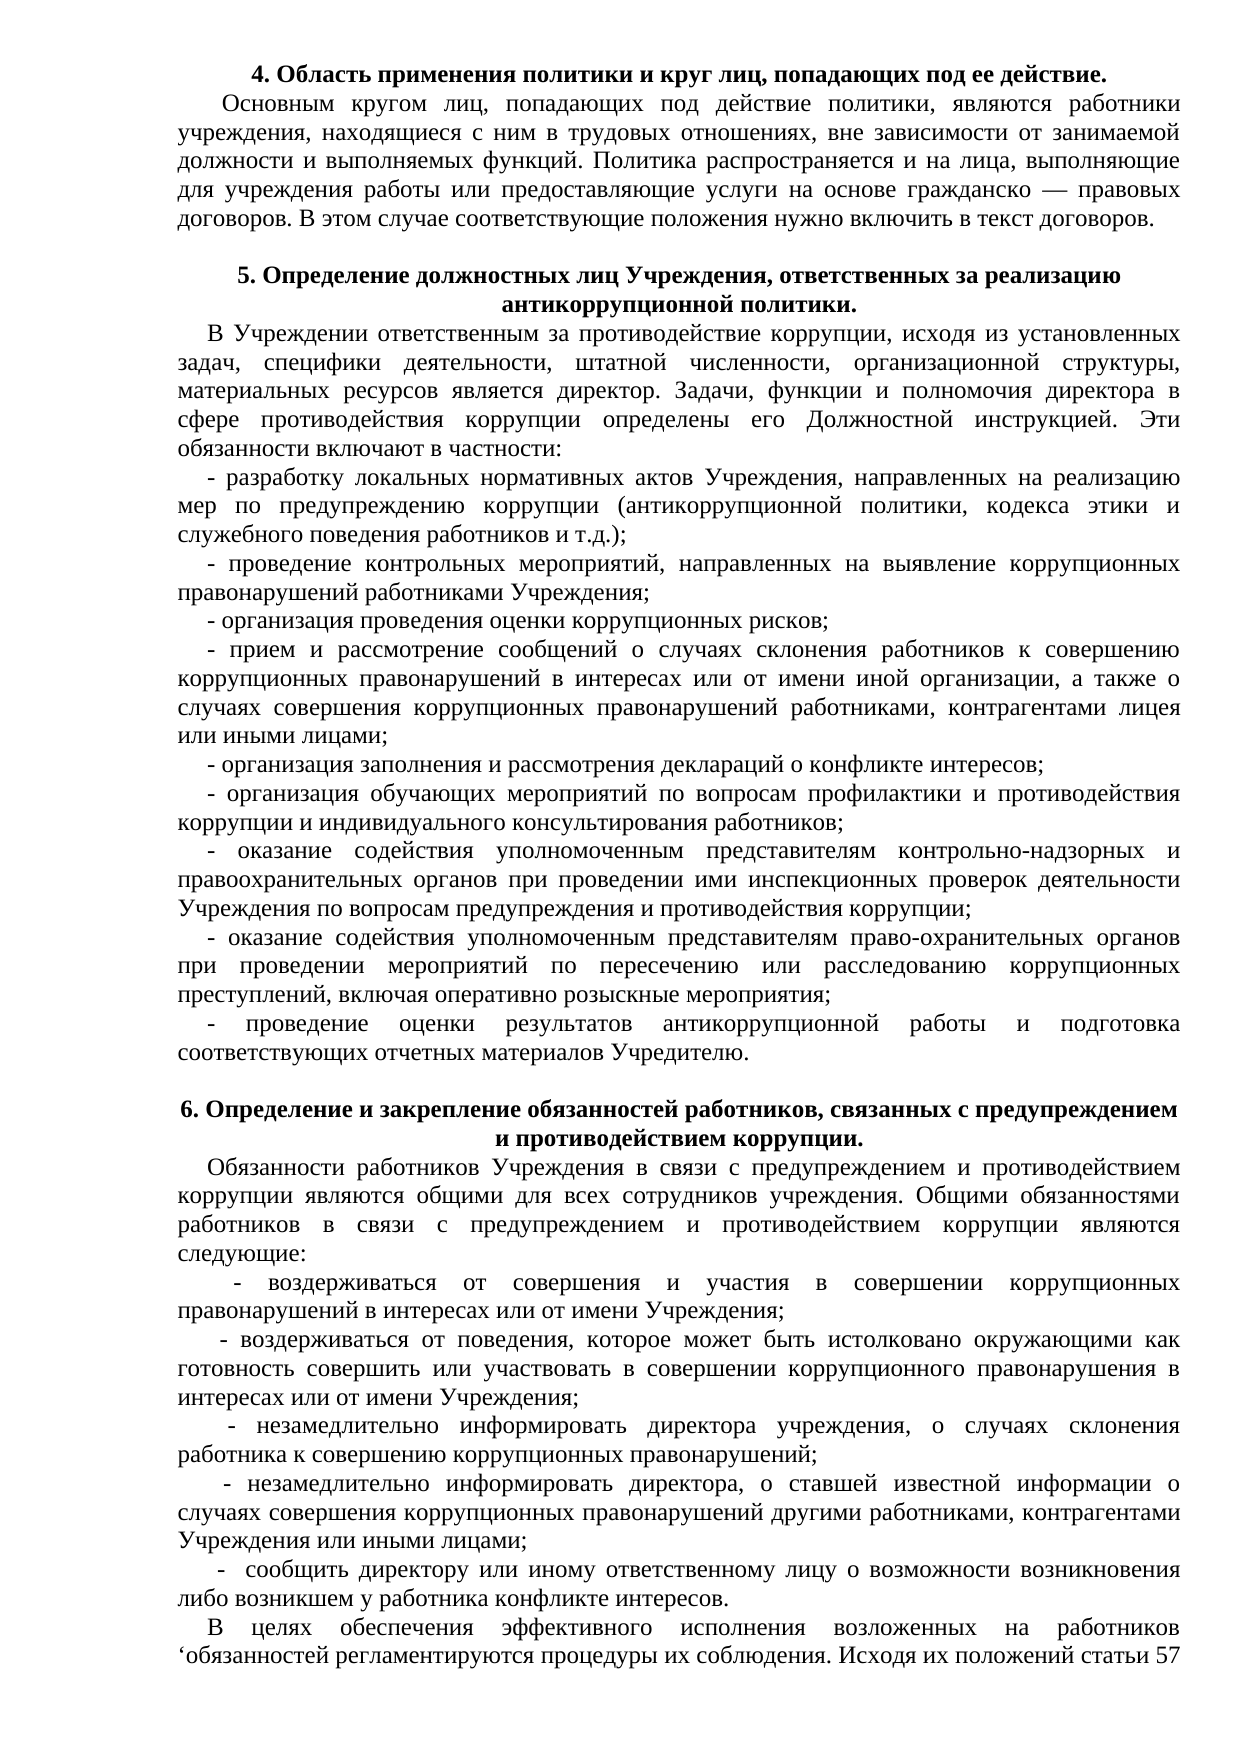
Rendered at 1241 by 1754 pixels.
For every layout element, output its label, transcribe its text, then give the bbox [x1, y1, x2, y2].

text В Учреждении ответственным за противодействие коррупции, исходя из установленных задач, специфики деятельности, штатной численности, организационной структуры, материальных ресурсов является директор. Задачи, функции и полномочия директора в сфере противодействия коррупции определены его Должностной инструкцией. Эти обязанности включают в частности: [177, 318, 1181, 462]
text - оказание содействия уполномоченным представителям контрольно-надзорных и правоохранительных органов при проведении ими инспекционных проверок деятельности Учреждения по вопросам предупреждения и противодействия коррупции; [177, 835, 1181, 922]
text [177, 1612, 1181, 1669]
text - организация проведения оценки коррупционных рисков; [177, 605, 1181, 634]
text - сообщить директору или иному ответственному лицу о возможности возникновения либо возникшем у работника конфликте интересов. [177, 1554, 1181, 1612]
text - организация заполнения и рассмотрения деклараций о конфликте интересов; [177, 749, 1181, 778]
text Основным кругом лиц, попадающих под действие политики, являются работники учреждения, находящиеся с ним в трудовых отношениях, вне зависимости от занимаемой должности и выполняемых функций. Политика распространяется и на лица, выполняющие для учреждения работы или предоставляющие услуги на основе гражданско — правовых договоров. В этом случае соответствующие положения нужно включить в текст договоров. [177, 88, 1181, 232]
text - организация обучающих мероприятий по вопросам профилактики и противодействия коррупции и индивидуального консультирования работников; [177, 778, 1181, 835]
text - проведение контрольных мероприятий, направленных на выявление коррупционных правонарушений работниками Учреждения; [177, 548, 1181, 605]
text - оказание содействия уполномоченным представителям право-охранительных органов при проведении мероприятий по пересечению или расследованию коррупционных преступлений, включая оперативно розыскные мероприятия; [177, 922, 1181, 1008]
text - проведение оценки результатов антикоррупционной работы и подготовка соответствующих отчетных материалов Учредителю. [177, 1008, 1181, 1065]
text 4. Область применения политики и круг лиц, попадающих под ее действие. [177, 59, 1181, 88]
text 5. Определение должностных лиц Учреждения, ответственных за реализацию антикоррупционной политики. [177, 260, 1181, 318]
text - прием и рассмотрение сообщений о случаях склонения работников к совершению коррупционных правонарушений в интересах или от имени иной организации, а также о случаях совершения коррупционных правонарушений работниками, контрагентами лицея или иными лицами; [177, 634, 1181, 749]
text - незамедлительно информировать директора, о ставшей известной информации о случаях совершения коррупционных правонарушений другими работниками, контрагентами Учреждения или иными лицами; [177, 1468, 1181, 1554]
text 6. Определение и закрепление обязанностей работников, связанных с предупреждением и противодействием коррупции. [177, 1094, 1181, 1152]
text - воздерживаться от совершения и участия в совершении коррупционных правонарушений в интересах или от имени Учреждения; [177, 1267, 1181, 1324]
text Обязанности работников Учреждения в связи с предупреждением и противодействием коррупции являются общими для всех сотрудников учреждения. Общими обязанностями работников в связи с предупреждением и противодействием коррупции являются следующие: [177, 1152, 1181, 1267]
text - незамедлительно информировать директора учреждения, о случаях склонения работника к совершению коррупционных правонарушений; [177, 1410, 1181, 1468]
text - разработку локальных нормативных актов Учреждения, направленных на реализацию мер по предупреждению коррупции (антикоррупционной политики, кодекса этики и служебного поведения работников и т.д.); [177, 462, 1181, 548]
text - воздерживаться от поведения, которое может быть истолковано окружающими как готовность совершить или участвовать в совершении коррупционного правонарушения в интересах или от имени Учреждения; [177, 1324, 1181, 1410]
